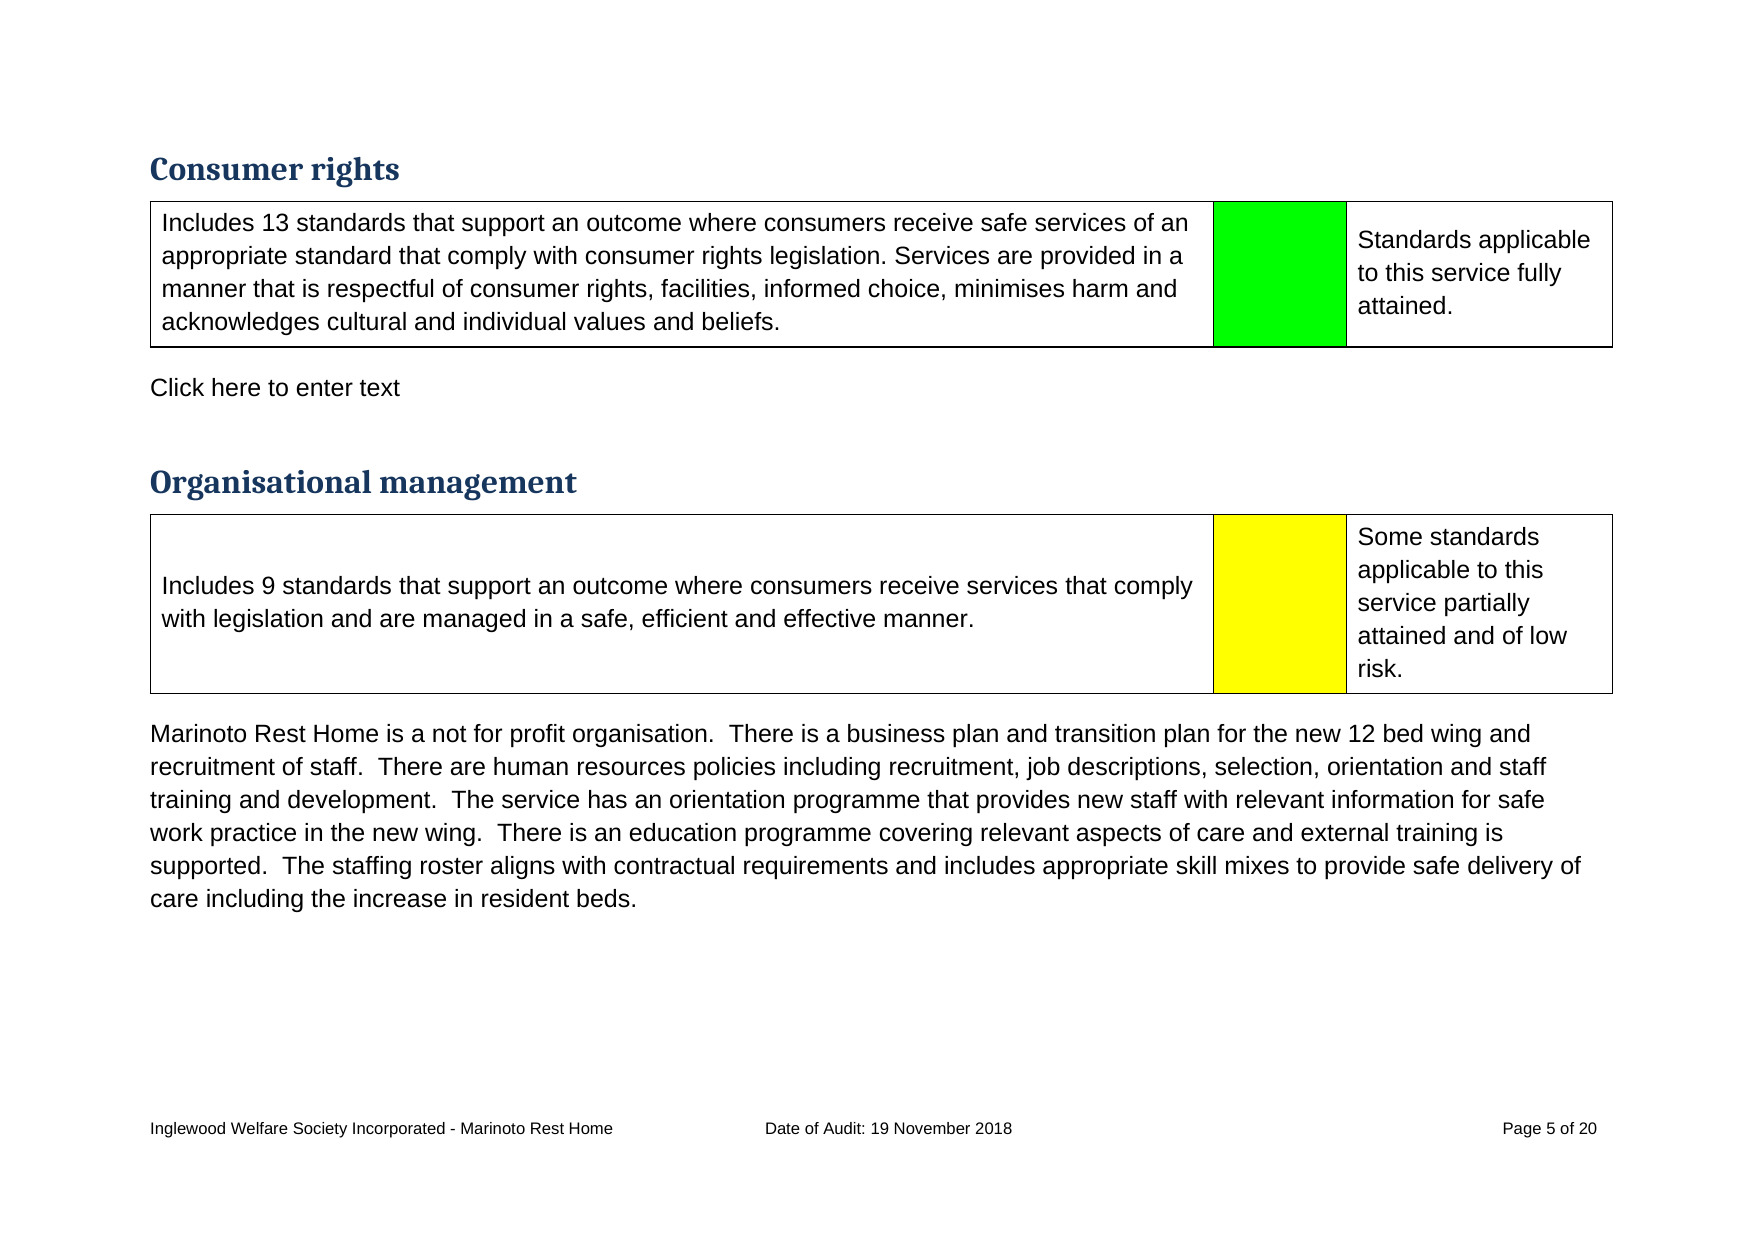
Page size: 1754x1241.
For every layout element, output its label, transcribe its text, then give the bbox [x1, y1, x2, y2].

subtitle Organisational management [150, 463, 1604, 502]
table_header [1214, 202, 1346, 346]
table_header [1214, 515, 1346, 693]
table_header Includes 13 standards that support an outcome where consumers receive safe services of an appropriate standard that comply with consumer rights legislation. Services are provided in a manner that is respectful of consumer rights, facilities, informed choice, minimises harm and acknowledges cultural and individual values and beliefs. [151, 202, 1213, 346]
subtitle Consumer rights [150, 150, 1604, 188]
text Click here to enter text [150, 372, 1604, 401]
table_header Some standards applicable to this service partially attained and of low risk. [1347, 515, 1612, 693]
table_header Includes 9 standards that support an outcome where consumers receive services that comply with legislation and are managed in a safe, efficient and effective manner. [151, 515, 1213, 693]
table_header Standards applicable to this service fully attained. [1347, 202, 1612, 346]
text Marinoto Rest Home is a not for profit organisation. There is a business plan and transition plan for the new 12 bed wing and recruitment of staff. There are human resources policies including recruitment, job descriptions, selection, orientation and staff training and development. The service has an orientation programme that provides new staff with relevant information for safe work practice in the new wing. There is an education programme covering relevant aspects of care and external training is supported. The staffing roster aligns with contractual requirements and includes appropriate skill mixes to provide safe delivery of care including the increase in resident beds. [150, 719, 1604, 913]
